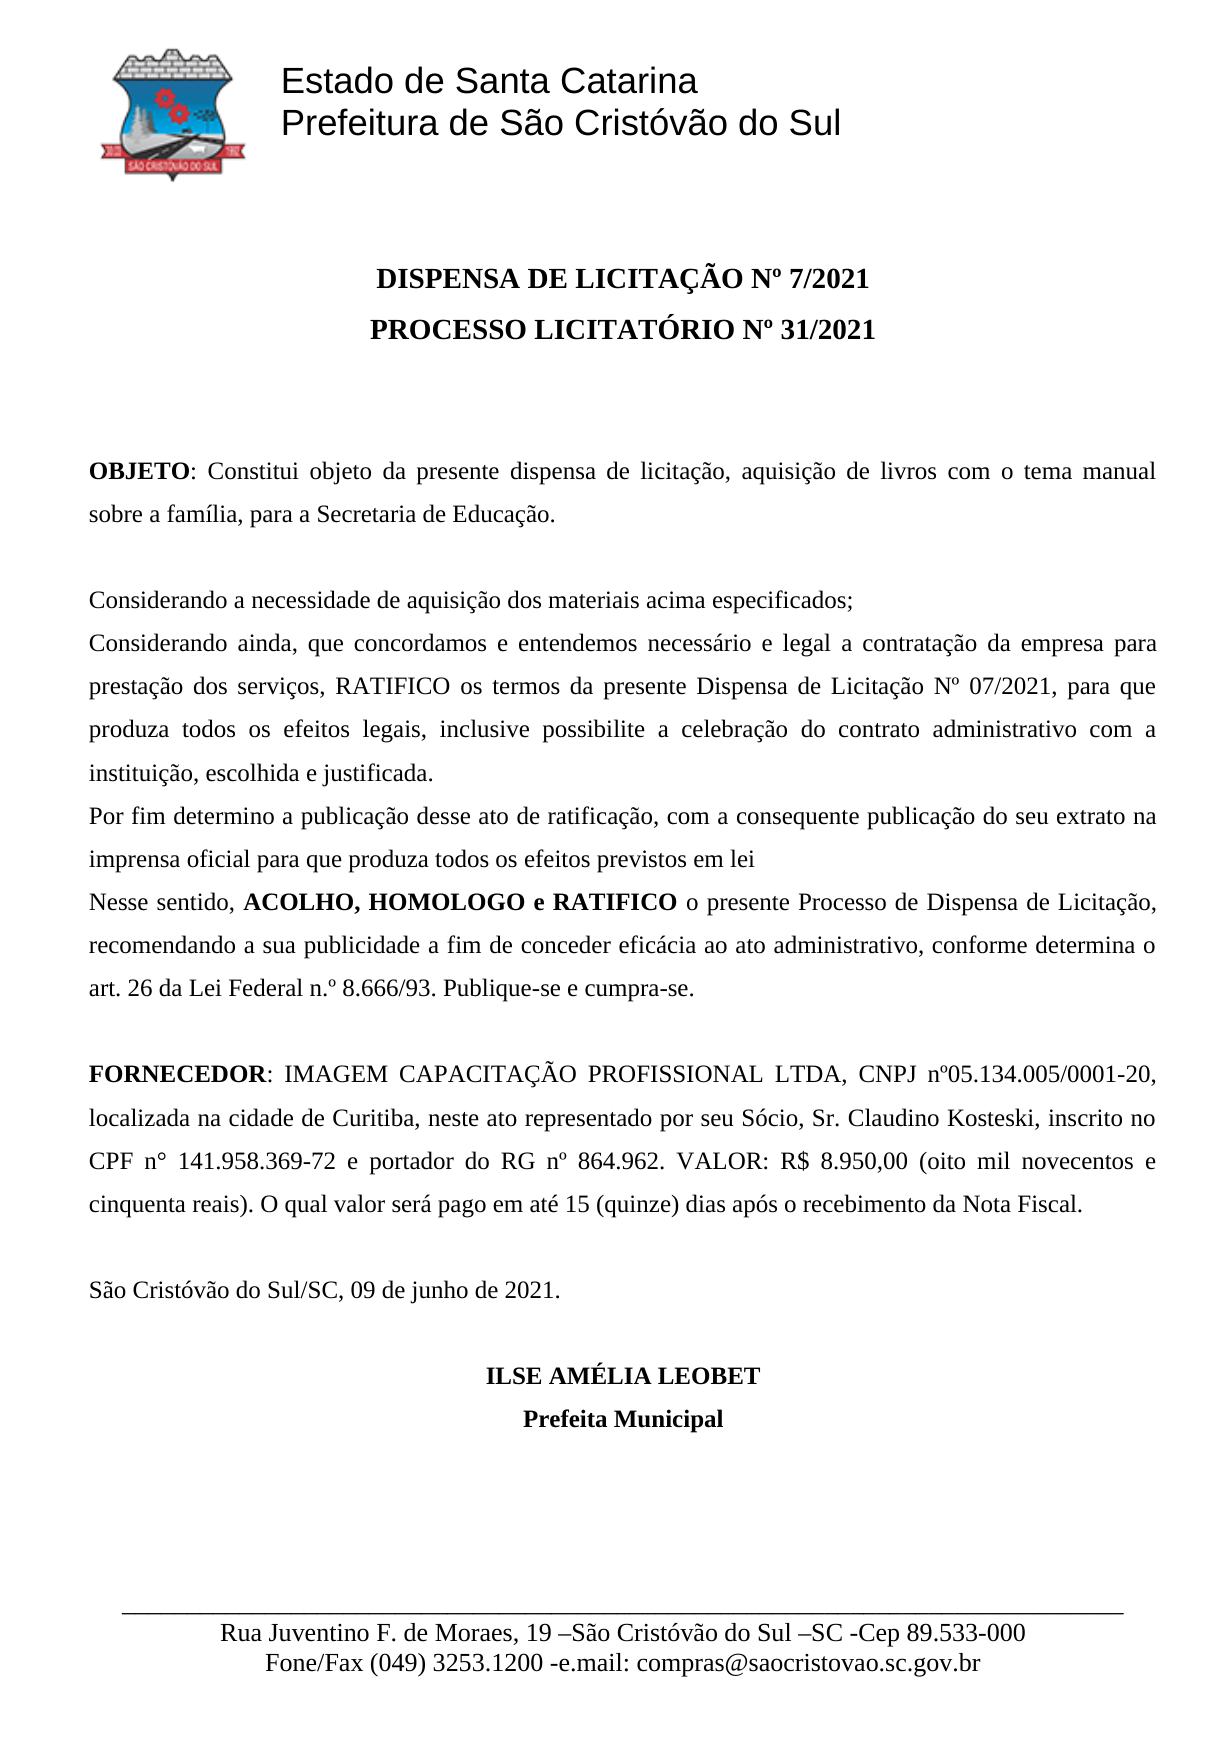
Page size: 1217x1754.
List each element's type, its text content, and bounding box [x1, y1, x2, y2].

text OBJETO: Constitui objeto da presente dispensa de licitação, aquisição de livros com o tema manual sobre a família, para a Secretaria de Educação. [89, 456, 1158, 528]
text Nesse sentido, ACOLHO, HOMOLOGO e RATIFICO o presente Processo de Dispensa de Licitação, recomendando a sua publicidade a fim de conceder eficácia ao ato administrativo, conforme determina o art. 26 da Lei Federal n.º 8.666/93. Publique-se e cumpra-se. [89, 887, 1158, 1002]
text Prefeita Municipal [89, 1404, 1158, 1433]
text FORNECEDOR: IMAGEM CAPACITAÇÃO PROFISSIONAL LTDA, CNPJ nº05.134.005/0001-20, localizada na cidade de Curitiba, neste ato representado por seu Sócio, Sr. Claudino Kosteski, inscrito no CPF n° 141.958.369-72 e portador do RG nº 864.962. VALOR: R$ 8.950,00 (oito mil novecentos e cinquenta reais). O qual valor será pago em até 15 (quinze) dias após o recebimento da Nota Fiscal. [89, 1059, 1158, 1218]
text Considerando ainda, que concordamos e entendemos necessário e legal a contratação da empresa para prestação dos serviços, RATIFICO os termos da presente Dispensa de Licitação Nº 07/2021, para que produza todos os efeitos legais, inclusive possibilite a celebração do contrato administrativo com a instituição, escolhida e justificada. [89, 628, 1158, 786]
text PROCESSO LICITATÓRIO Nº 31/2021 [89, 312, 1158, 346]
text São Cristóvão do Sul/SC, 09 de junho de 2021. [89, 1275, 1158, 1304]
text Por fim determino a publicação desse ato de ratificação, com a consequente publicação do seu extrato na imprensa oficial para que produza todos os efeitos previstos em lei [89, 801, 1158, 873]
text Considerando a necessidade de aquisição dos materiais acima especificados; [89, 585, 1158, 614]
picture [95, 37, 254, 196]
text DISPENSA DE LICITAÇÃO Nº 7/2021 [89, 262, 1158, 295]
text ILSE AMÉLIA LEOBET [89, 1361, 1158, 1390]
